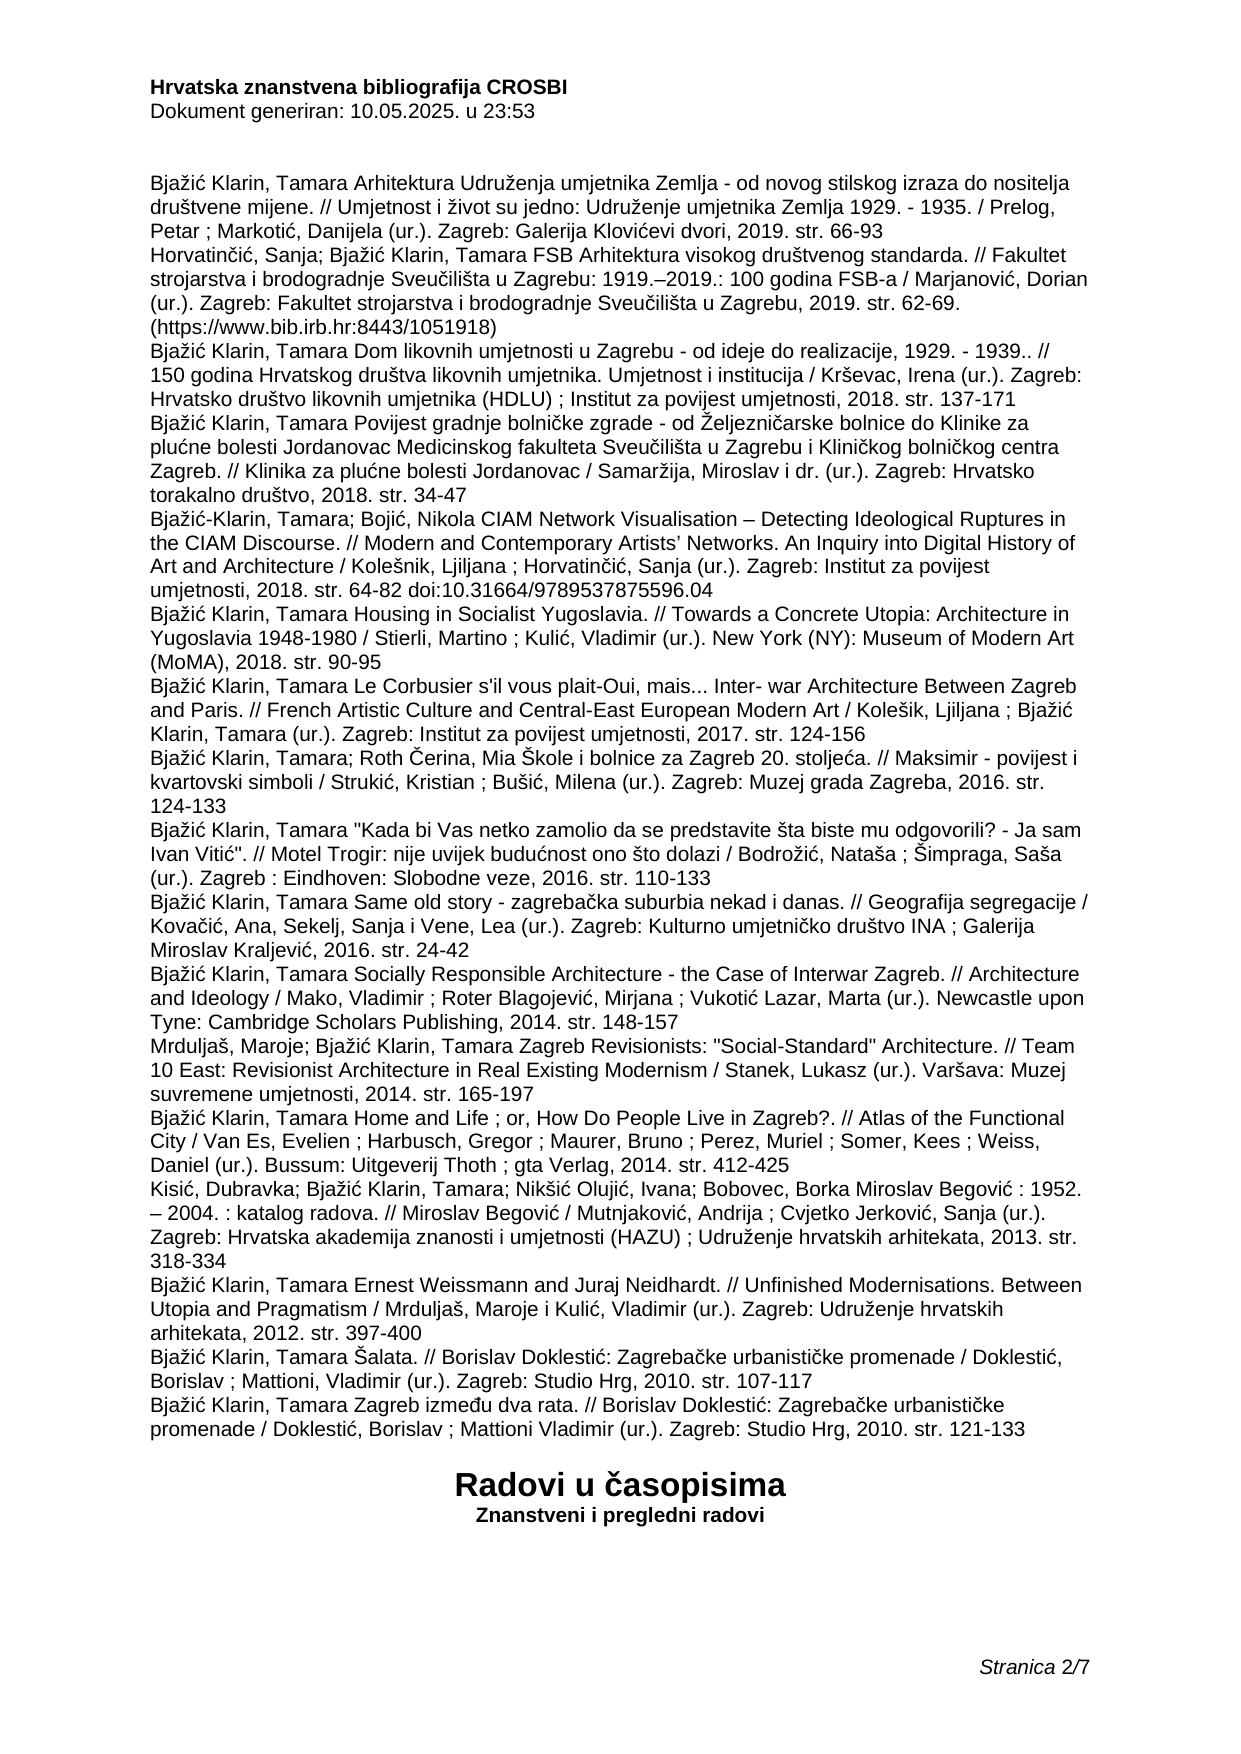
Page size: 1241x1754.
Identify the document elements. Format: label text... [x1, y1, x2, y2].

text Bjažić Klarin, Tamara [150, 818, 1090, 890]
text Kisić, Dubravka; Bjažić Klarin, Tamara; Nikšić Olujić, Ivana; Bobovec, Borka [150, 1177, 1090, 1273]
text Mrduljaš, Maroje; Bjažić Klarin, Tamara [150, 1033, 1090, 1105]
subtitle Radovi u časopisima [150, 1465, 1090, 1503]
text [150, 171, 1090, 243]
text Horvatinčić, Sanja; Bjažić Klarin, Tamara [150, 243, 1090, 339]
text Bjažić Klarin, Tamara [150, 962, 1090, 1033]
subtitle Znanstveni i pregledni radovi [150, 1503, 1090, 1527]
text Bjažić Klarin, Tamara [150, 1105, 1090, 1177]
text Bjažić Klarin, Tamara [150, 1345, 1090, 1393]
text Bjažić Klarin, Tamara [150, 674, 1090, 746]
text Bjažić Klarin, Tamara [150, 1273, 1090, 1345]
text Bjažić Klarin, Tamara [150, 339, 1090, 411]
text Bjažić Klarin, Tamara; Roth Čerina, Mia [150, 746, 1090, 818]
text Bjažić Klarin, Tamara [150, 1393, 1090, 1441]
text Bjažić Klarin, Tamara [150, 890, 1090, 962]
text Bjažić Klarin, Tamara [150, 602, 1090, 674]
text Bjažić-Klarin, Tamara; Bojić, Nikola [150, 506, 1090, 602]
text Bjažić Klarin, Tamara [150, 411, 1090, 506]
